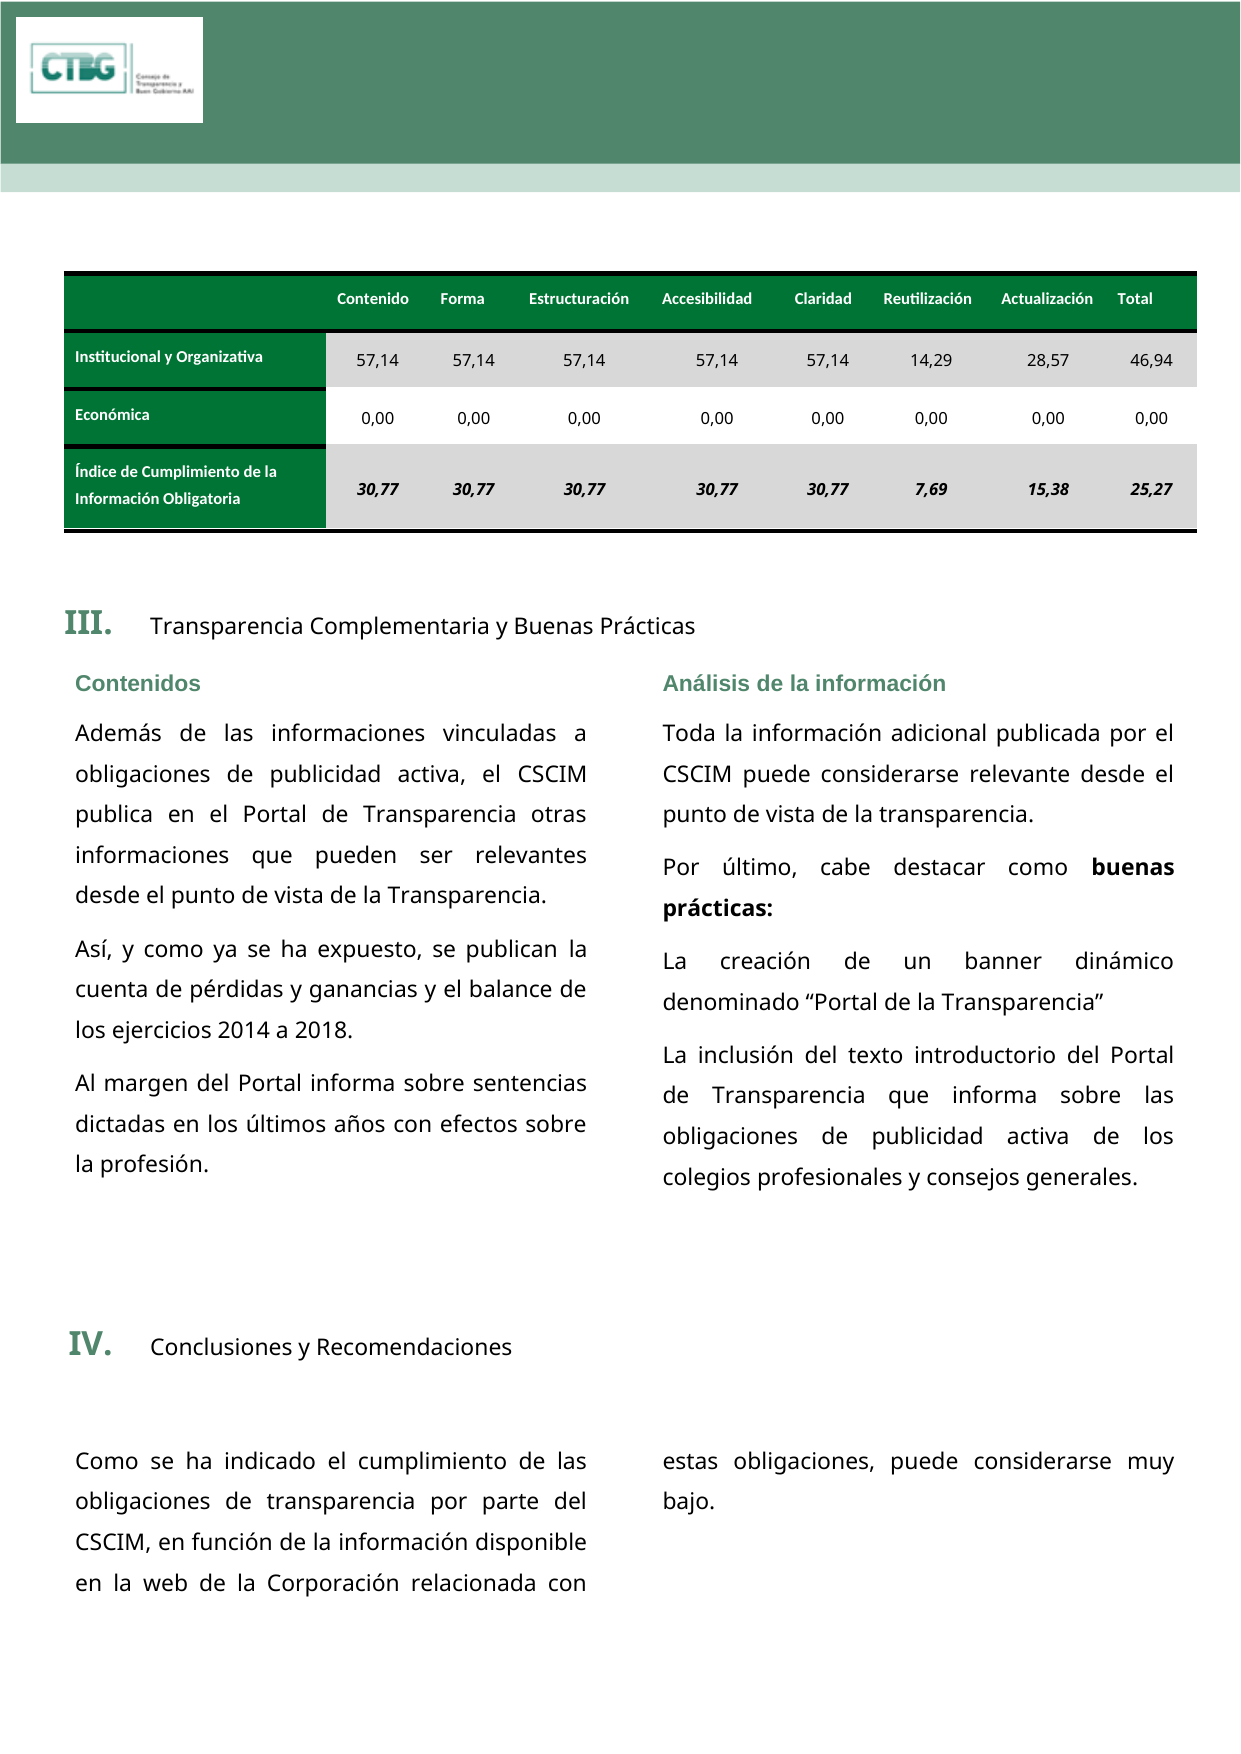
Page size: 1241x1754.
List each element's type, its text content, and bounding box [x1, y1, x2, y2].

table_cell 28,57 [990, 333, 1106, 387]
text Además de las informaciones vinculadas a obligaciones de publicidad activa, el CSCIM publica en el Portal de Transparencia otras informaciones que pueden ser relevantes desde el punto de vista de la Transparencia. [75, 717, 587, 911]
table_cell Índice de Cumplimiento de la Información Obligatoria [64, 449, 326, 528]
table_cell Económica [64, 391, 326, 444]
table_header Actualización [990, 276, 1106, 329]
table_cell 0,00 [872, 387, 990, 444]
table_cell 0,00 [783, 387, 872, 444]
table_cell 0,00 [429, 387, 518, 444]
table_cell 57,14 [429, 333, 518, 387]
table_header Reutilización [872, 276, 990, 329]
table_header Contenido [326, 276, 429, 329]
table_cell 0,00 [651, 387, 783, 444]
table_header Estructuración [518, 276, 651, 329]
table_cell 0,00 [990, 387, 1106, 444]
table_cell 30,77 [651, 444, 783, 528]
text Como se ha indicado el cumplimiento de las obligaciones de transparencia por parte del CSCIM, en función de la información disponible en la web de la Corporación relacionada con estas obligaciones, puede considerarse muy bajo. [75, 1445, 587, 1598]
text La creación de un banner dinámico denominado “Portal de la Transparencia” [662, 945, 1174, 1017]
table_header Forma [429, 276, 518, 329]
table_cell 46,94 [1106, 333, 1197, 387]
table_cell 15,38 [990, 444, 1106, 528]
table_cell 0,00 [1106, 387, 1197, 444]
table_header Total [1106, 276, 1197, 329]
table_cell 30,77 [518, 444, 651, 528]
text Al margen del Portal informa sobre sentencias dictadas en los últimos años con efectos sobre la profesión. [75, 1067, 587, 1179]
text Por último, cabe destacar como buenas prácticas: [662, 851, 1174, 923]
table_cell 57,14 [326, 333, 429, 387]
table_cell 30,77 [783, 444, 872, 528]
table_cell 0,00 [518, 387, 651, 444]
text Análisis de la información [662, 670, 1174, 697]
table_cell 0,00 [326, 387, 429, 444]
text La inclusión del texto introductorio del Portal de Transparencia que informa sobre las obligaciones de publicidad activa de los colegios profesionales y consejos generales. [662, 1039, 1174, 1192]
table_header [64, 276, 326, 329]
table_cell 30,77 [326, 444, 429, 528]
table_cell 25,27 [1106, 444, 1197, 528]
text Toda la información adicional publicada por el CSCIM puede considerarse relevante desde el punto de vista de la transparencia. [662, 717, 1174, 829]
table_cell 14,29 [872, 333, 990, 387]
table_cell Institucional y Organizativa [64, 333, 326, 387]
table_header Accesibilidad [651, 276, 783, 329]
table_cell 7,69 [872, 444, 990, 528]
text Como se ha indicado el cumplimiento de las obligaciones de transparencia por parte del CSCIM, en función de la información disponible en la web de la Corporación relacionada con estas obligaciones, puede considerarse muy bajo. [662, 1445, 1174, 1517]
table_header Claridad [783, 276, 872, 329]
table_cell 57,14 [518, 333, 651, 387]
subtitle Contenidos [75, 670, 587, 697]
text Así, y como ya se ha expuesto, se publican la cuenta de pérdidas y ganancias y el balance de los ejercicios 2014 a 2018. [75, 933, 587, 1045]
table_cell 30,77 [429, 444, 518, 528]
table_cell 57,14 [651, 333, 783, 387]
table_cell 57,14 [783, 333, 872, 387]
